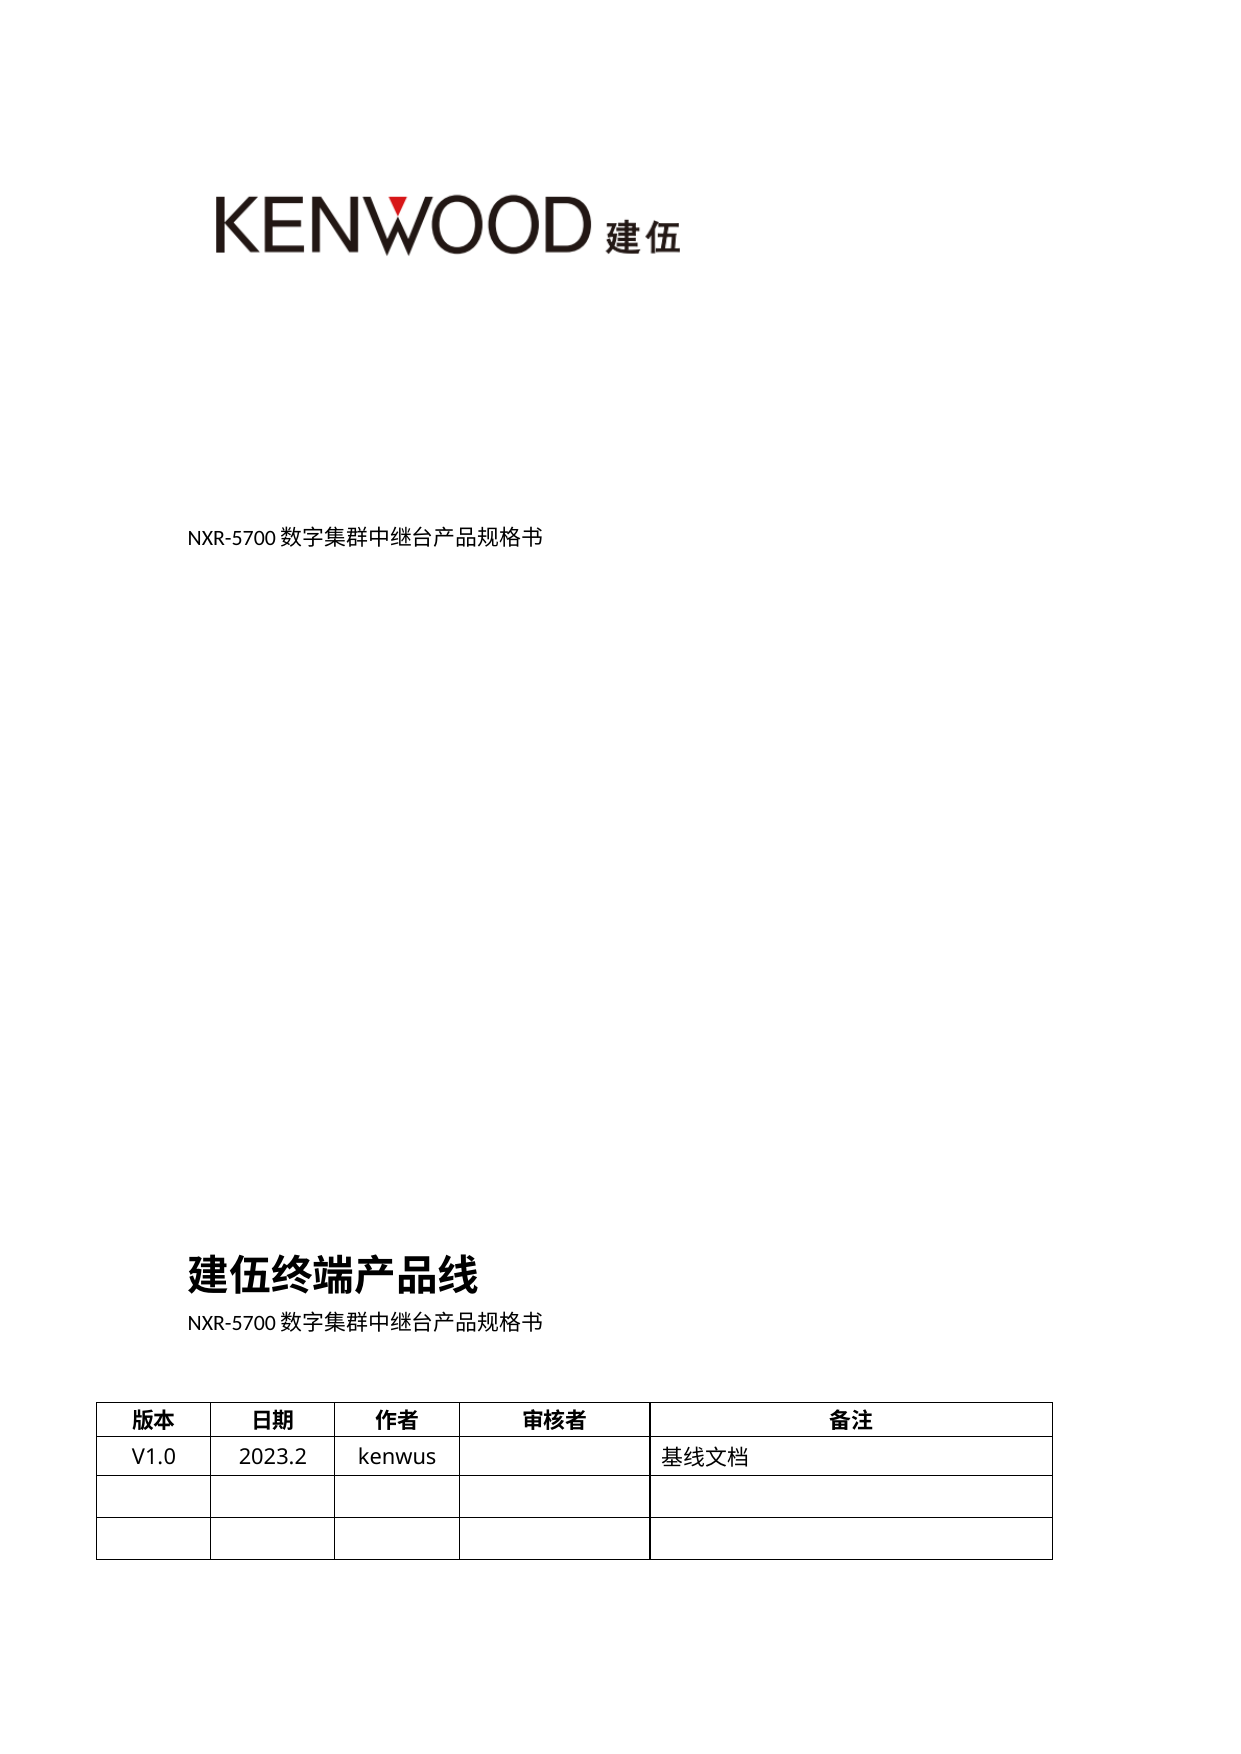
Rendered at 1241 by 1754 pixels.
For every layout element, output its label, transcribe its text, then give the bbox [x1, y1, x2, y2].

table_cell [97, 1518, 210, 1559]
table_cell [651, 1476, 1052, 1517]
table_cell 2023.2 [211, 1437, 334, 1475]
table_cell V1.0 [97, 1437, 210, 1475]
picture [187, 162, 707, 280]
table_cell [211, 1518, 334, 1559]
table_header 备注 [651, 1403, 1052, 1436]
table_cell [460, 1437, 649, 1475]
table_header 日期 [211, 1403, 334, 1436]
table_cell [651, 1518, 1052, 1559]
table_cell kenwus [335, 1437, 459, 1475]
table_cell [460, 1476, 649, 1517]
table_header 审核者 [460, 1403, 649, 1436]
table_cell [211, 1476, 334, 1517]
table_cell [335, 1518, 459, 1559]
table_cell [335, 1476, 459, 1517]
table_cell [97, 1476, 210, 1517]
table_cell 基线文档 [651, 1437, 1052, 1475]
table_cell [460, 1518, 649, 1559]
table_header 版本 [97, 1403, 210, 1436]
table_header 作者 [335, 1403, 459, 1436]
